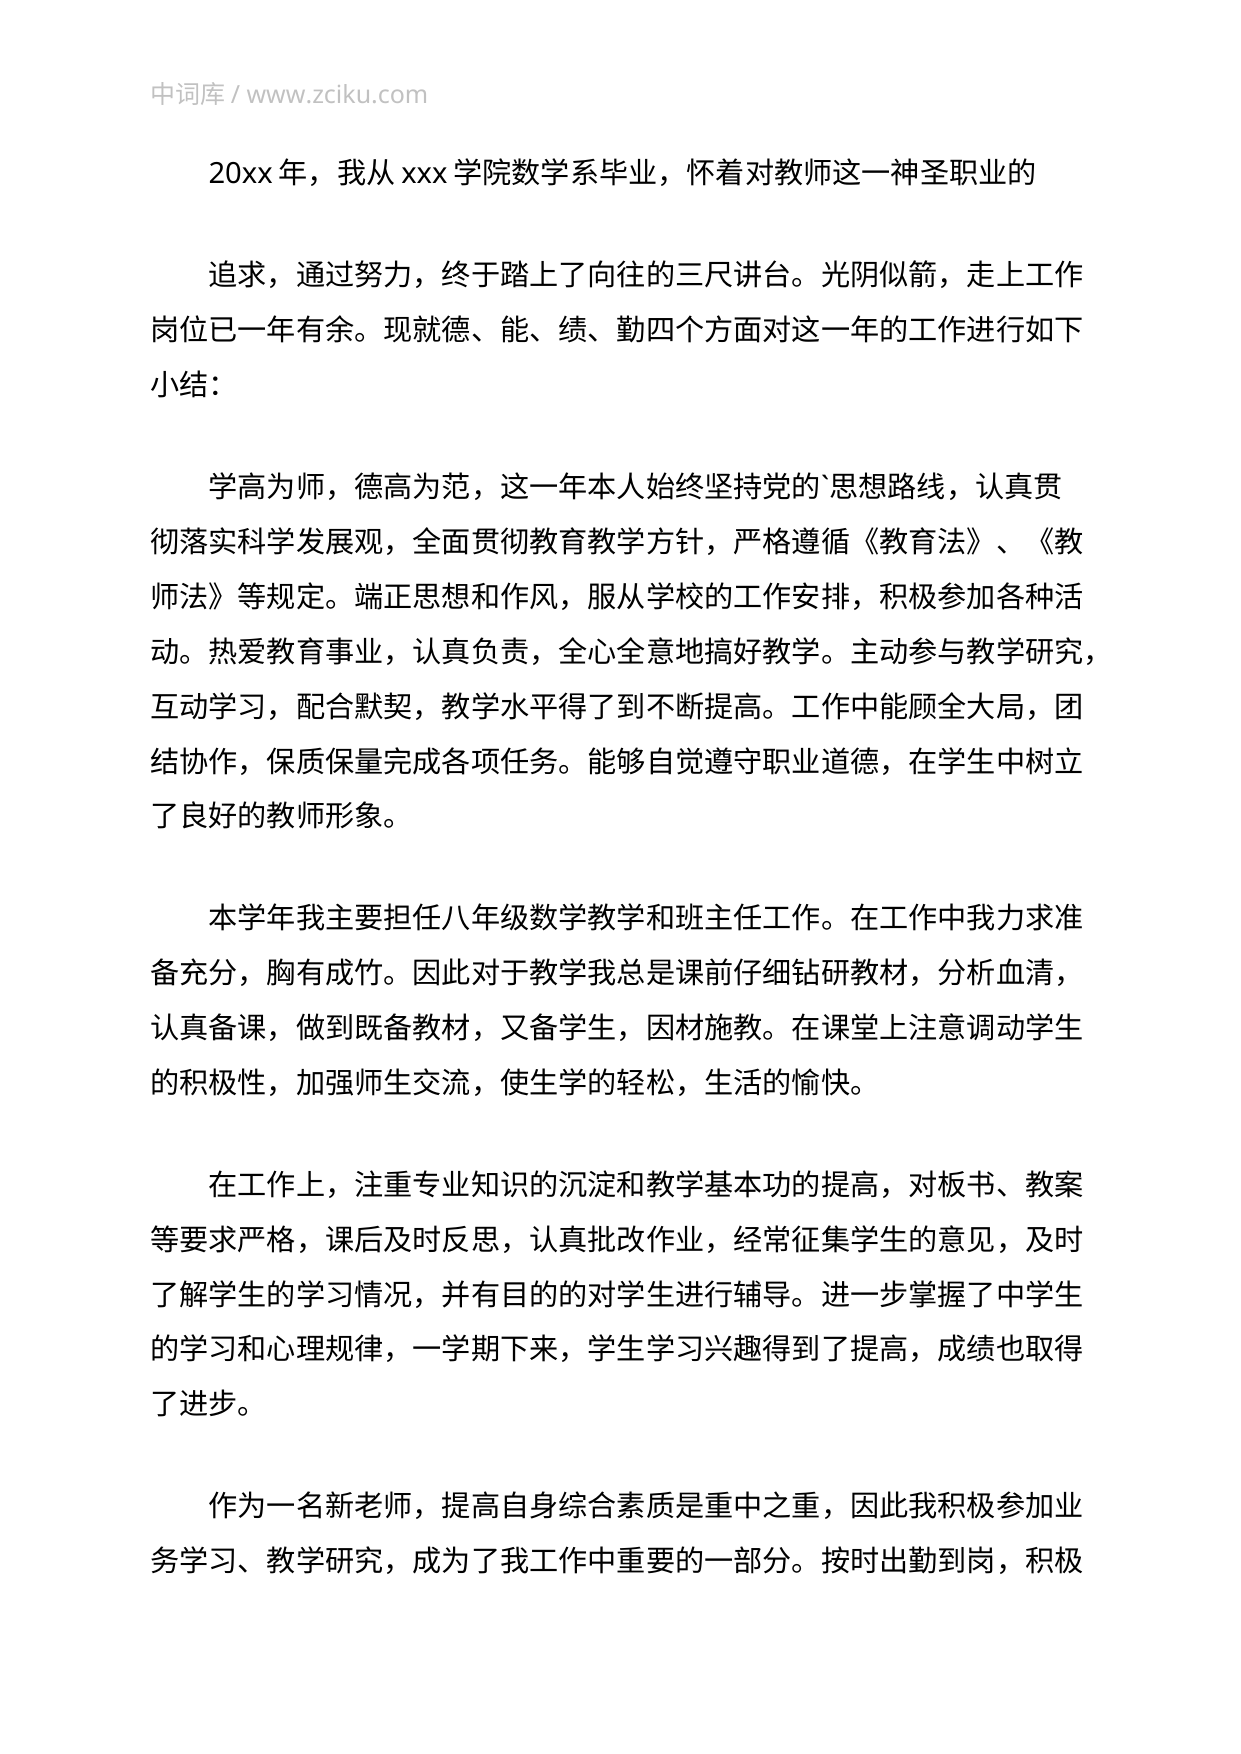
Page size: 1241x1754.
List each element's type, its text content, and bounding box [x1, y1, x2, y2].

text 本学年我主要担任八年级数学教学和班主任工作。在工作中我力求准备充分，胸有成竹。因此对于教学我总是课前仔细钻研教材，分析血清，认真备课，做到既备教材，又备学生，因材施教。在课堂上注意调动学生的积极性，加强师生交流，使生学的轻松，生活的愉快。 [150, 895, 1090, 1102]
text 20xx年，我从xxx学院数学系毕业，怀着对教师这一神圣职业的 [150, 150, 1090, 192]
text 追求，通过努力，终于踏上了向往的三尺讲台。光阴似箭，走上工作岗位已一年有余。现就德、能、绩、勤四个方面对这一年的工作进行如下小结： [150, 252, 1090, 404]
text 在工作上，注重专业知识的沉淀和教学基本功的提高，对板书、教案等要求严格，课后及时反思，认真批改作业，经常征集学生的意见，及时了解学生的学习情况，并有目的的对学生进行辅导。进一步掌握了中学生的学习和心理规律，一学期下来，学生学习兴趣得到了提高，成绩也取得了进步。 [150, 1161, 1090, 1423]
text 学高为师，德高为范，这一年本人始终坚持党的`思想路线，认真贯彻落实科学发展观，全面贯彻教育教学方针，严格遵循《教育法》、《教师法》等规定。端正思想和作风，服从学校的工作安排，积极参加各种活动。热爱教育事业，认真负责，全心全意地搞好教学。主动参与教学研究，互动学习，配合默契，教学水平得了到不断提高。工作中能顾全大局，团结协作，保质保量完成各项任务。能够自觉遵守职业道德，在学生中树立了良好的教师形象。 [150, 463, 1090, 835]
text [150, 1483, 1090, 1580]
